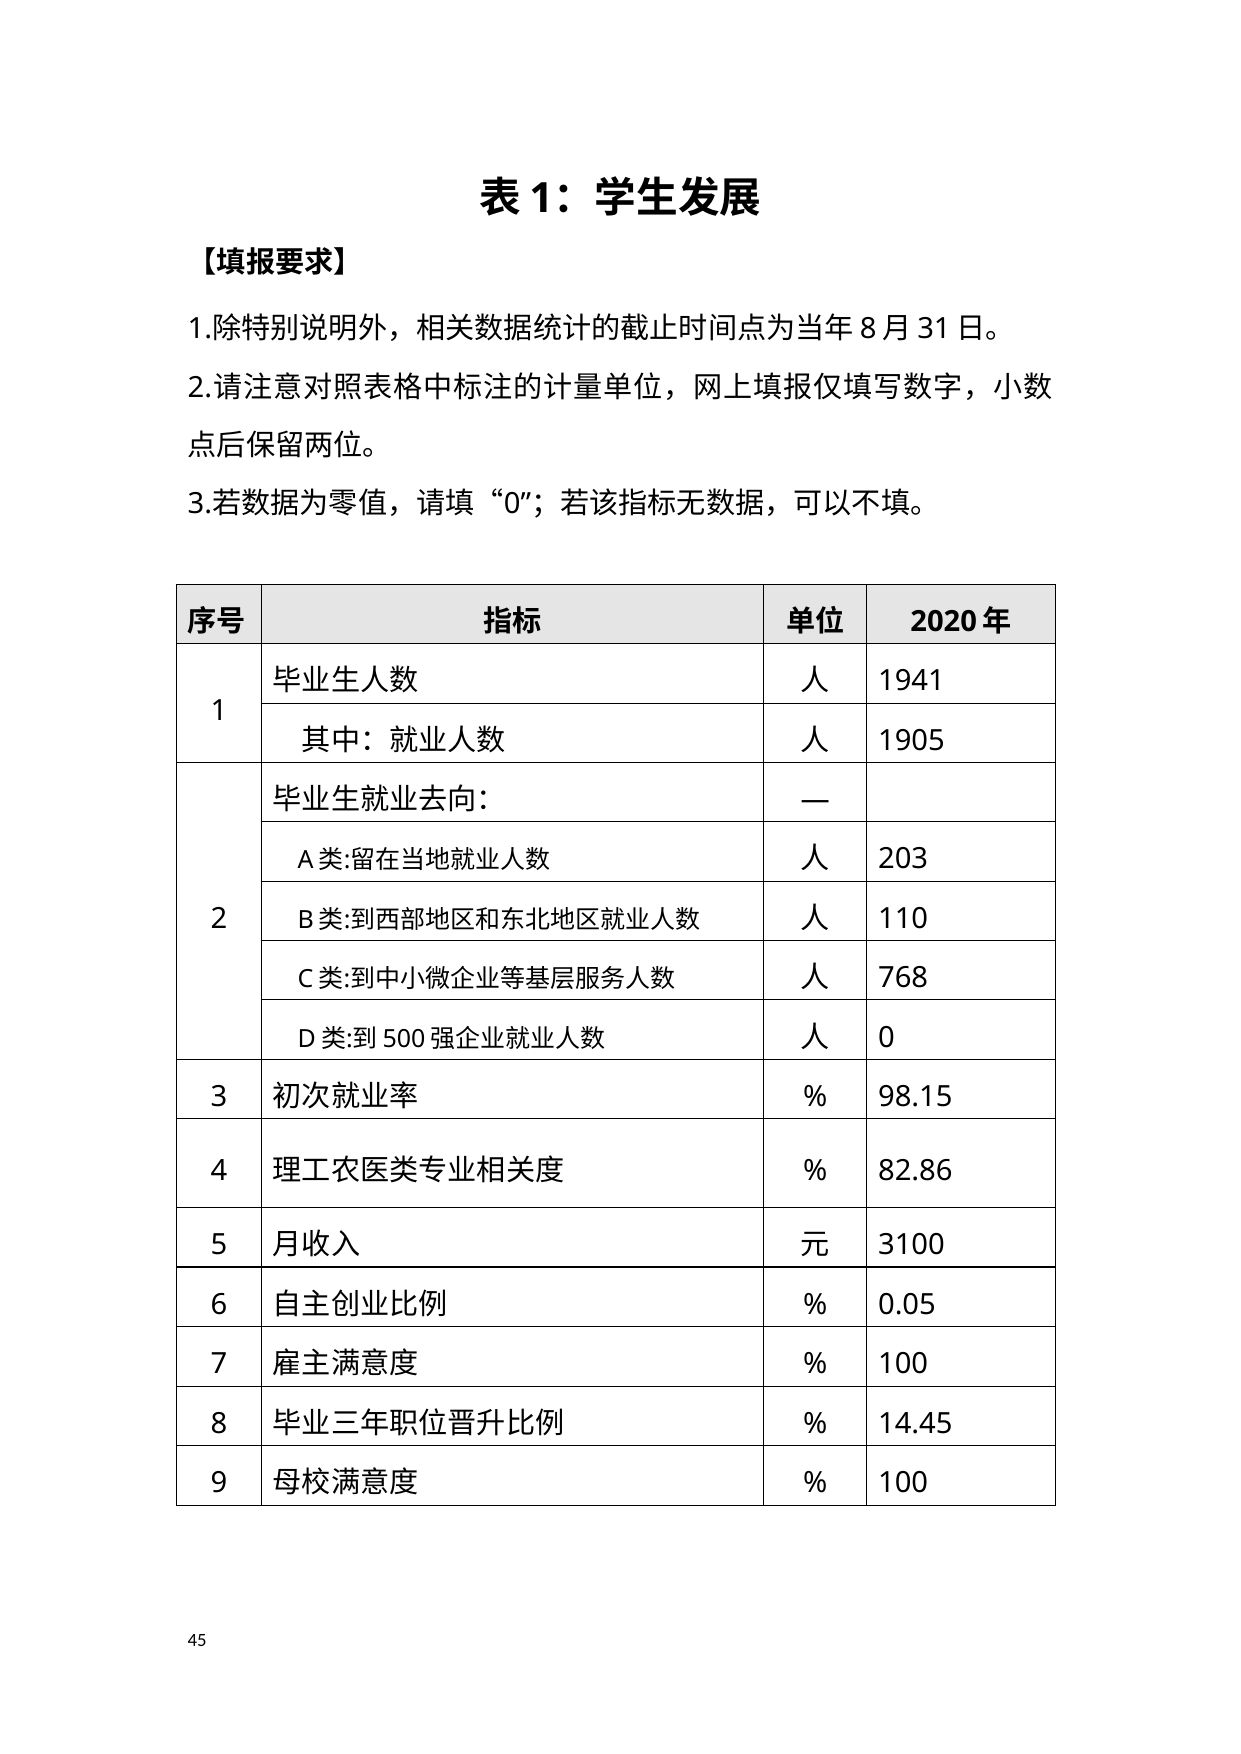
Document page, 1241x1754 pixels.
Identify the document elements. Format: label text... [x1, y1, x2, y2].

table_cell 7 [177, 1327, 261, 1386]
table_header 序号 [177, 585, 261, 643]
table_header 单位 [764, 585, 866, 643]
table_cell 1941 [867, 644, 1055, 702]
table_cell 人 [764, 882, 866, 940]
table_cell 2 [177, 763, 261, 1059]
table_cell 人 [764, 822, 866, 881]
text 1.除特别说明外，相关数据统计的截止时间点为当年8月31日。 [187, 292, 1053, 350]
table_cell 初次就业率 [262, 1060, 763, 1118]
table_cell % [764, 1446, 866, 1504]
table_cell 人 [764, 704, 866, 762]
table_cell D类:到500强企业就业人数 [262, 1000, 763, 1059]
text 2.请注意对照表格中标注的计量单位，网上填报仅填写数字，小数点后保留两位。 [187, 350, 1053, 467]
table_cell 雇主满意度 [262, 1327, 763, 1386]
table_cell 110 [867, 882, 1055, 940]
table_cell 理工农医类专业相关度 [262, 1119, 763, 1207]
table_cell 元 [764, 1208, 866, 1266]
table_cell 毕业生人数 [262, 644, 763, 702]
table_cell 82.86 [867, 1119, 1055, 1207]
table_cell 人 [764, 941, 866, 999]
table_cell 203 [867, 822, 1055, 881]
table_cell 人 [764, 644, 866, 702]
table_cell 100 [867, 1446, 1055, 1504]
table_cell % [764, 1327, 866, 1386]
table_cell 3100 [867, 1208, 1055, 1266]
text 【填报要求】 [187, 227, 1053, 292]
table_cell [867, 763, 1055, 821]
table_cell 5 [177, 1208, 261, 1266]
text 3.若数据为零值，请填“0”；若该指标无数据，可以不填。 [187, 467, 1053, 525]
table_cell 毕业三年职位晋升比例 [262, 1387, 763, 1445]
table_cell % [764, 1119, 866, 1207]
table_cell 8 [177, 1387, 261, 1445]
table_cell 9 [177, 1446, 261, 1504]
table_cell 1 [177, 644, 261, 762]
text 表1：学生发展 [187, 162, 1053, 227]
table_cell 0 [867, 1000, 1055, 1059]
table_cell % [764, 1387, 866, 1445]
table_cell 其中：就业人数 [262, 704, 763, 762]
table_cell B类:到西部地区和东北地区就业人数 [262, 882, 763, 940]
table_cell % [764, 1060, 866, 1118]
table_header 指标 [262, 585, 763, 643]
table_cell 人 [764, 1000, 866, 1059]
table_cell 母校满意度 [262, 1446, 763, 1504]
table_cell 6 [177, 1268, 261, 1326]
table_cell 自主创业比例 [262, 1268, 763, 1326]
table_cell 98.15 [867, 1060, 1055, 1118]
table_cell 3 [177, 1060, 261, 1118]
table_cell % [764, 1268, 866, 1326]
table_cell 1905 [867, 704, 1055, 762]
table_cell 月收入 [262, 1208, 763, 1266]
table_cell 4 [177, 1119, 261, 1207]
table_cell 毕业生就业去向： [262, 763, 763, 821]
table_cell — [764, 763, 866, 821]
table_header 2020年 [867, 585, 1055, 643]
table_cell 768 [867, 941, 1055, 999]
table_cell 100 [867, 1327, 1055, 1386]
table_cell A类:留在当地就业人数 [262, 822, 763, 881]
table_cell 0.05 [867, 1268, 1055, 1326]
table_cell C类:到中小微企业等基层服务人数 [262, 941, 763, 999]
table_cell 14.45 [867, 1387, 1055, 1445]
